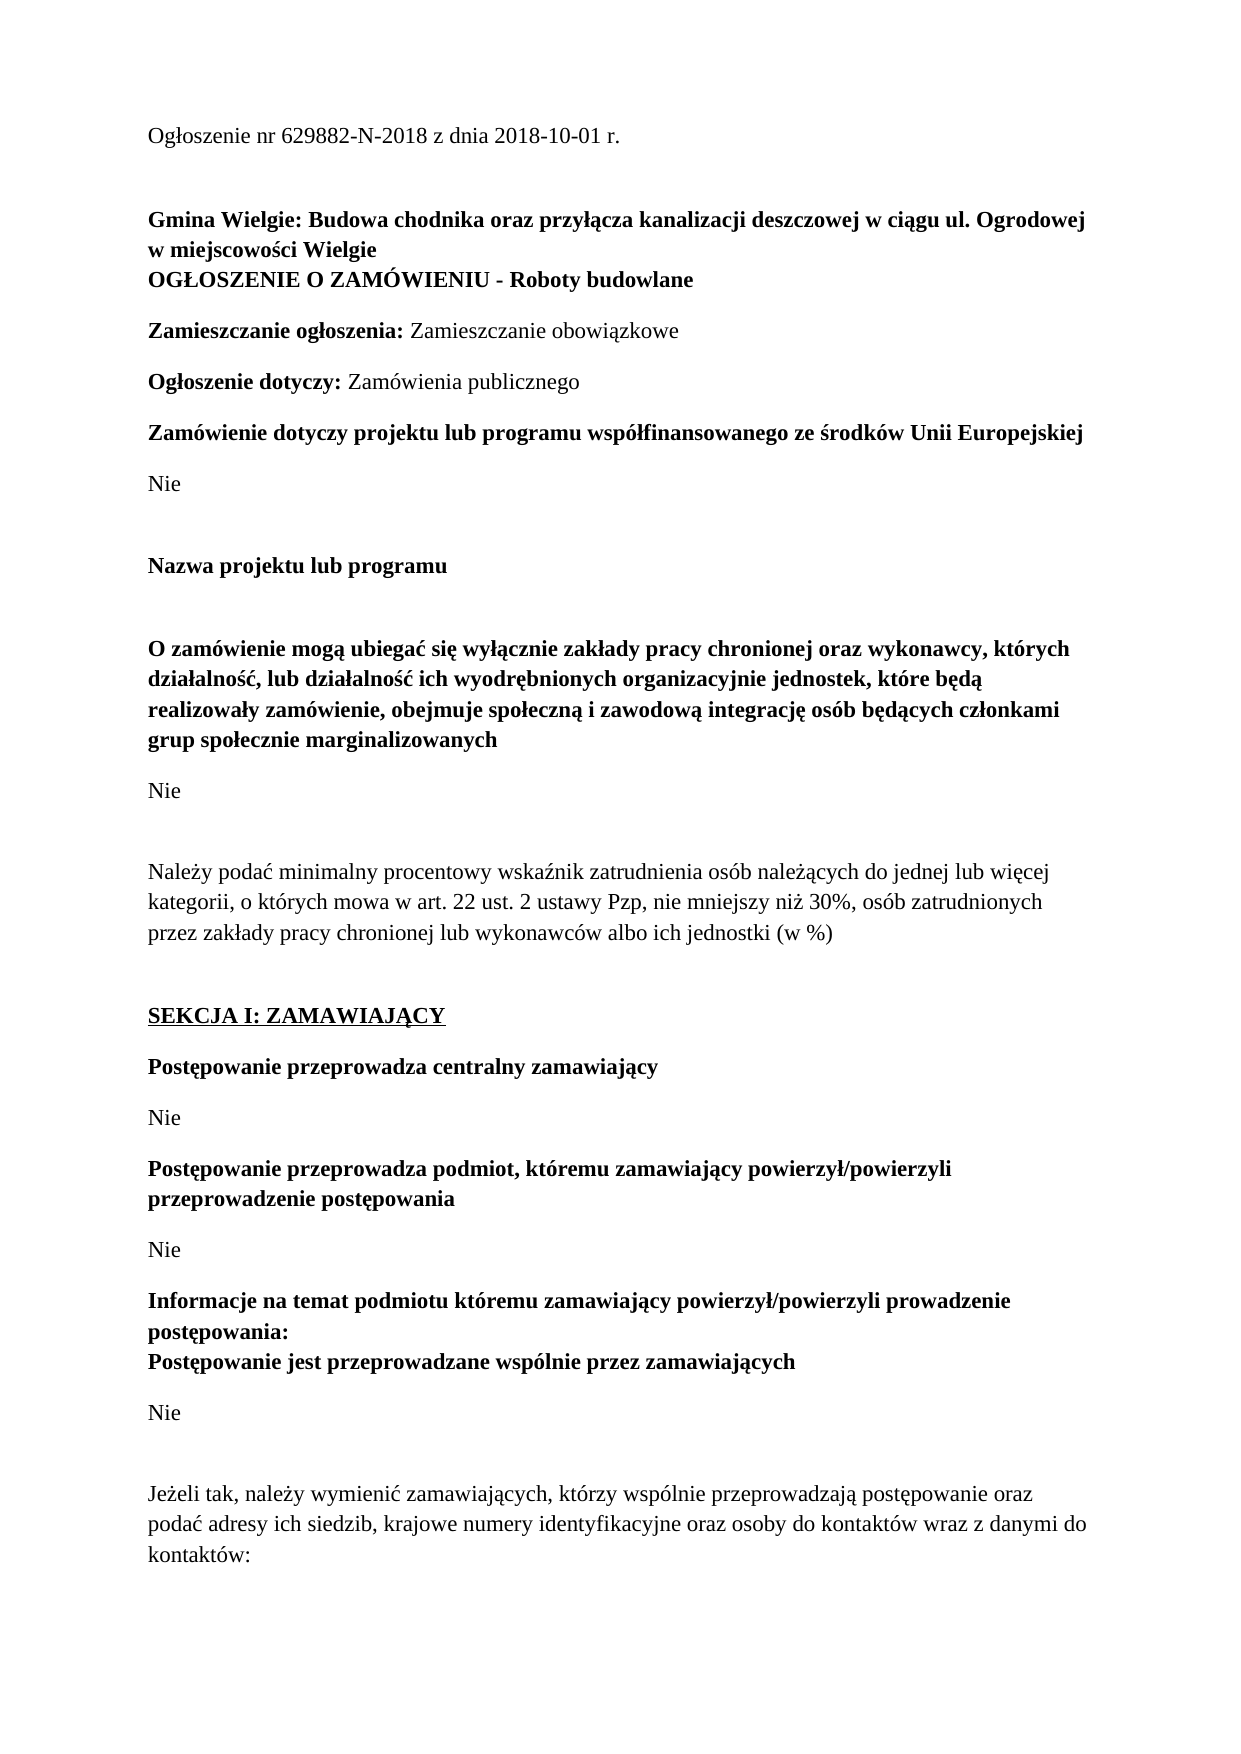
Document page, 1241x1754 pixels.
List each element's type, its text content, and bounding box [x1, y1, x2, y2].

text Zamówienie dotyczy projektu lub programu współfinansowanego ze środków Unii Europejskiej [148, 419, 1092, 446]
text Nie [148, 1236, 1092, 1263]
text Nie [148, 1104, 1092, 1131]
text Informacje na temat podmiotu któremu zamawiający powierzył/powierzyli prowadzenie postępowania: Postępowanie jest przeprowadzane wspólnie przez zamawiających [148, 1287, 1092, 1374]
text Nie [148, 470, 1092, 497]
text Postępowanie przeprowadza podmiot, któremu zamawiający powierzył/powierzyli przeprowadzenie postępowania [148, 1155, 1092, 1212]
text Ogłoszenie nr 629882-N-2018 z dnia 2018-10-01 r. [148, 62, 1092, 181]
text Postępowanie przeprowadza centralny zamawiający [148, 1053, 1092, 1079]
text Ogłoszenie dotyczy: Zamówienia publicznego [148, 368, 1092, 395]
text SEKCJA I: ZAMAWIAJĄCY [148, 1002, 1092, 1028]
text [148, 1450, 1092, 1567]
text Należy podać minimalny procentowy wskaźnik zatrudnienia osób należących do jednej lub więcej kategorii, o których mowa w art. 22 ust. 2 ustawy Pzp, nie mniejszy niż 30%, osób zatrudnionych przez zakłady pracy chronionej lub wykonawców albo ich jednostki (w %) [148, 828, 1092, 977]
text Gmina Wielgie: Budowa chodnika oraz przyłącza kanalizacji deszczowej w ciągu ul. Ogrodowej w miejscowości Wielgie OGŁOSZENIE O ZAMÓWIENIU - Roboty budowlane [148, 206, 1092, 293]
text O zamówienie mogą ubiegać się wyłącznie zakłady pracy chronionej oraz wykonawcy, których działalność, lub działalność ich wyodrębnionych organizacyjnie jednostek, które będą realizowały zamówienie, obejmuje społeczną i zawodową integrację osób będących członkami grup społecznie marginalizowanych [148, 635, 1092, 752]
text Nie [148, 777, 1092, 803]
text Nie [148, 1399, 1092, 1425]
text Zamieszczanie ogłoszenia: Zamieszczanie obowiązkowe [148, 317, 1092, 344]
text Nazwa projektu lub programu [148, 521, 1092, 610]
